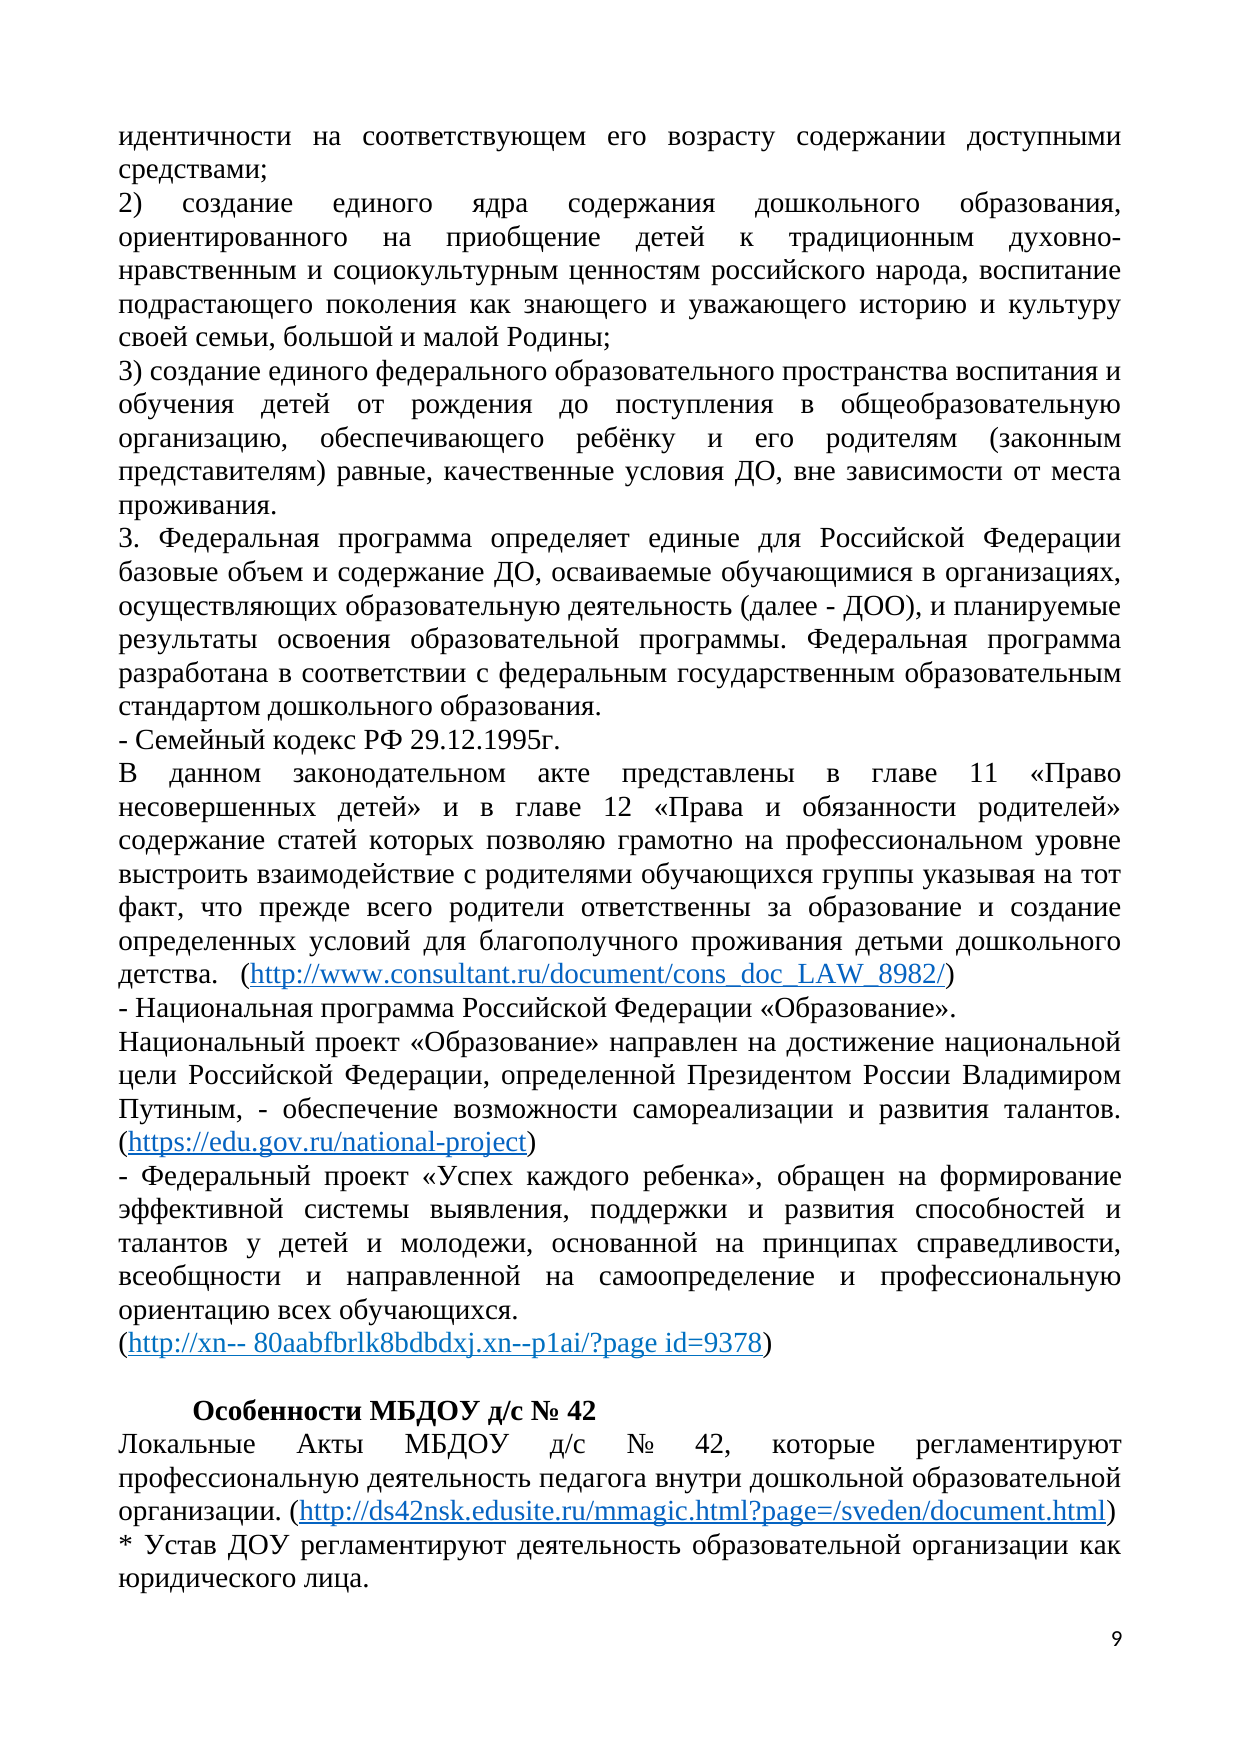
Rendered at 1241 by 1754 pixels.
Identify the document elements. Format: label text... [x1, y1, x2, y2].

text - Федеральный проект «Успех каждого ребенка», обращен на формирование эффективной системы выявления, поддержки и развития способностей и талантов у детей и молодежи, основанной на принципах справедливости, всеобщности и направленной на самоопределение и профессиональную ориентацию всех обучающихся. [118, 1158, 1122, 1326]
text Локальные Акты МБДОУ д/с № 42, которые регламентируют профессиональную деятельность педагога внутри дошкольной образовательной организации. (http://ds42nsk.edusite.ru/mmagic.html?page=/sveden/document.html) [118, 1426, 1122, 1527]
text В данном законодательном акте представлены в главе 11 «Право несовершенных детей» и в главе 12 «Права и обязанности родителей» содержание статей которых позволяю грамотно на профессиональном уровне выстроить взаимодействие с родителями обучающихся группы указывая на тот факт, что прежде всего родители ответственны за образование и создание определенных условий для благополучного проживания детьми дошкольного детства. (http://www.consultant.ru/document/cons_doc_LAW_8982/) [118, 755, 1122, 990]
text 3) создание единого федерального образовательного пространства воспитания и обучения детей от рождения до поступления в общеобразовательную организацию, обеспечивающего ребёнку и его родителям (законным представителям) равные, качественные условия ДО, вне зависимости от места проживания. [118, 353, 1122, 521]
text 2) создание единого ядра содержания дошкольного образования, ориентированного на приобщение детей к традиционным духовно-нравственным и социокультурным ценностям российского народа, воспитание подрастающего поколения как знающего и уважающего историю и культуру своей семьи, большой и малой Родины; [118, 185, 1122, 353]
text - Национальная программа Российской Федерации «Образование». [118, 990, 1122, 1024]
text - Семейный кодекс РФ 29.12.1995г. [118, 722, 1122, 755]
text * Устав ДОУ регламентируют деятельность образовательной организации как юридического лица. [118, 1527, 1122, 1594]
text Особенности МБДОУ д/с № 42 [118, 1393, 1122, 1426]
text Национальный проект «Образование» направлен на достижение национальной цели Российской Федерации, определенной Президентом России Владимиром Путиным, - обеспечение возможности самореализации и развития талантов. (https://edu.gov.ru/national-project) [118, 1024, 1122, 1158]
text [118, 118, 1122, 185]
text 3. Федеральная программа определяет единые для Российской Федерации базовые объем и содержание ДО, осваиваемые обучающимися в организациях, осуществляющих образовательную деятельность (далее - ДОО), и планируемые результаты освоения образовательной программы. Федеральная программа разработана в соответствии с федеральным государственным образовательным стандартом дошкольного образования. [118, 521, 1122, 722]
text (http://xn-- 80aabfbrlk8bdbdxj.xn--p1ai/?page id=9378) [118, 1326, 1122, 1359]
